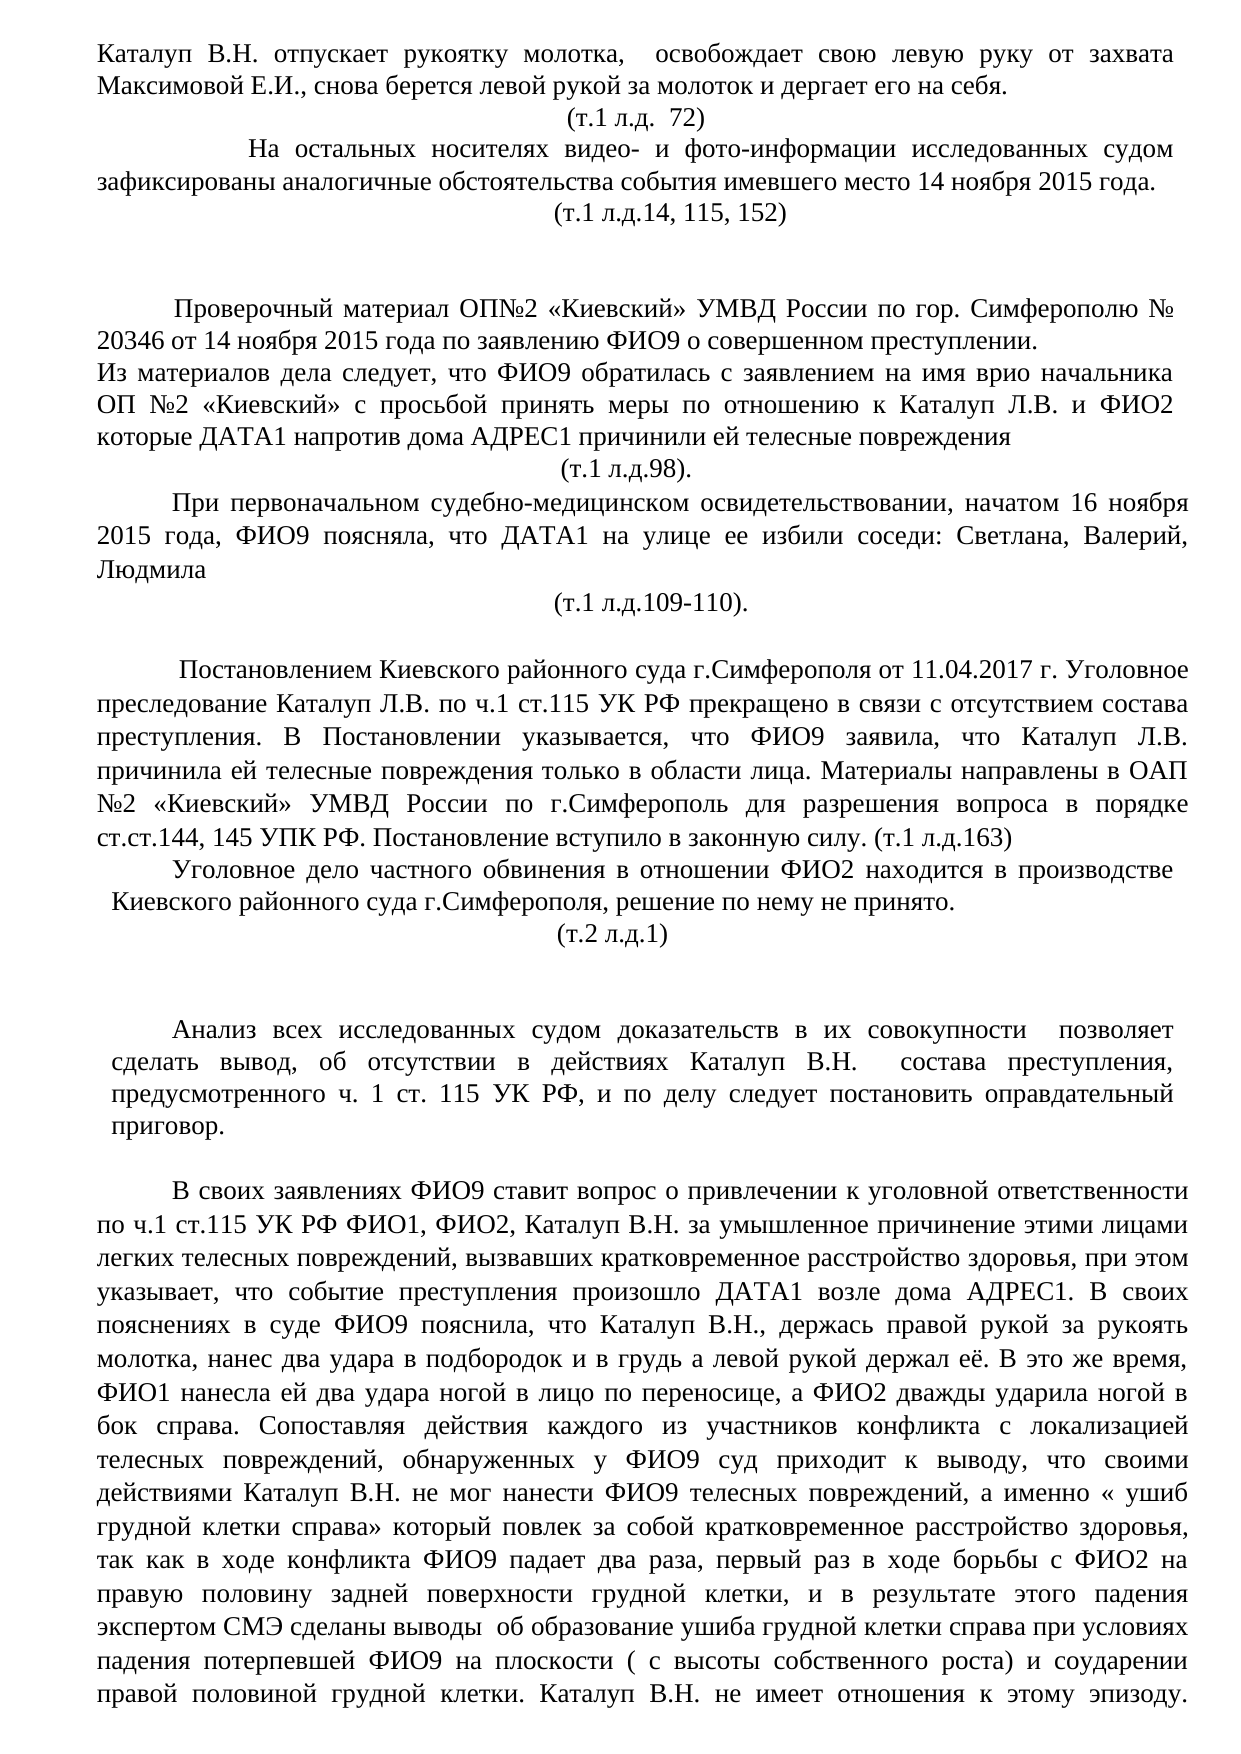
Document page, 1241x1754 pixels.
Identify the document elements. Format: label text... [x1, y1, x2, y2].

text (т.1 л.д.14, 115, 152) [97, 196, 1175, 228]
text Анализ всех исследованных судом доказательств в их совокупности позволяет сделать вывод, об отсутствии в действиях Каталуп В.Н. состава преступления, предусмотренного ч. 1 ст. 115 УК РФ, и по делу следует постановить оправдательный приговор. [111, 1013, 1175, 1141]
text (т.1 л.д.109-110). [479, 585, 1190, 618]
text Постановлением Киевского районного суда г.Симферополя от 11.04.2017 г. Уголовное преследование Каталуп Л.В. по ч.1 ст.115 УК РФ прекращено в связи с отсутствием состава преступления. В Постановлении указывается, что ФИО9 заявила, что Каталуп Л.В. причинила ей телесные повреждения только в области лица. Материалы направлены в ОАП №2 «Киевский» УМВД России по г.Симферополь для разрешения вопроса в порядке ст.ст.144, 145 УПК РФ. Постановление вступило в законную силу. (т.1 л.д.163) [97, 652, 1190, 853]
text При первоначальном судебно-медицинском освидетельствовании, начатом 16 ноября 2015 года, ФИО9 поясняла, что ДАТА1 на улице ее избили соседи: Светлана, Валерий, Людмила [97, 484, 1190, 585]
text (т.1 л.д.98). [526, 452, 1175, 484]
text (т.1 л.д. 72) [97, 100, 1175, 132]
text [97, 37, 1175, 100]
text На остальных носителях видео- и фото-информации исследованных судом зафиксированы аналогичные обстоятельства события имевшего место 14 ноября 2015 года. [97, 132, 1175, 196]
text Проверочный материал ОП№2 «Киевский» УМВД России по гор. Симферополю № 20346 от 14 ноября 2015 года по заявлению ФИО9 о совершенном преступлении. [97, 292, 1175, 356]
text (т.2 л.д.1) [111, 917, 1175, 949]
text Уголовное дело частного обвинения в отношении ФИО2 находится в производстве Киевского районного суда г.Симферополя, решение по нему не принято. [111, 853, 1175, 917]
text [97, 1173, 1190, 1709]
text Из материалов дела следует, что ФИО9 обратилась с заявлением на имя врио начальника ОП №2 «Киевский» с просьбой принять меры по отношению к Каталуп Л.В. и ФИО2 которые ДАТА1 напротив дома АДРЕС1 причинили ей телесные повреждения [97, 356, 1175, 452]
